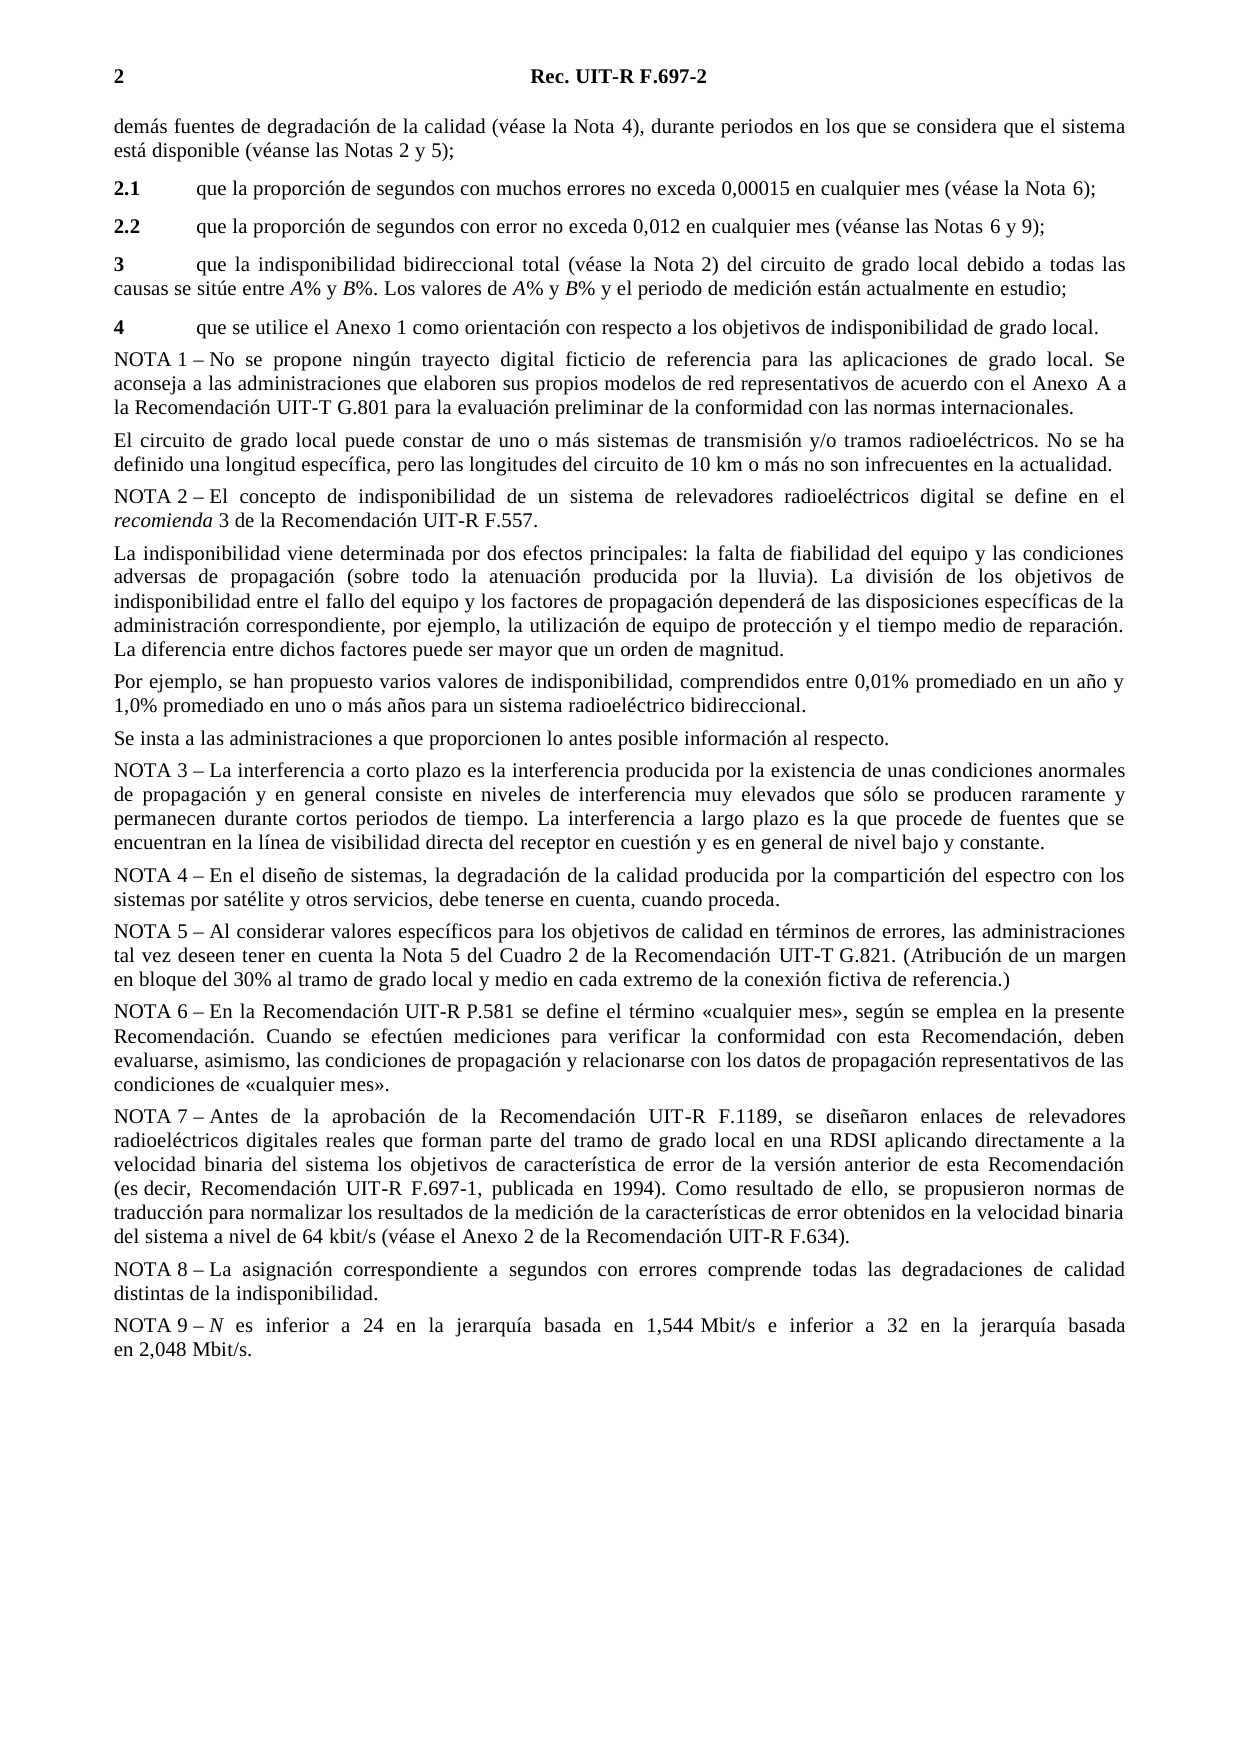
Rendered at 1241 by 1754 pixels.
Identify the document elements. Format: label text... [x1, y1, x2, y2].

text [113, 113, 1127, 162]
text La indisponibilidad viene determinada por dos efectos principales: la falta de fiabilidad del equipo y las condiciones adversas de propagación (sobre todo la atenuación producida por la lluvia). La división de los objetivos de indisponibilidad entre el fallo del equipo y los factores de propagación dependerá de las disposiciones específicas de la administración correspondiente, por ejemplo, la utilización de equipo de protección y el tiempo medio de reparación. La diferencia entre dichos factores puede ser mayor que un orden de magnitud. [113, 540, 1127, 661]
text NOTA 3 – La interferencia a corto plazo es la interferencia producida por la existencia de unas condiciones anormales de propagación y en general consiste en niveles de interferencia muy elevados que sólo se producen raramente y permanecen durante cortos periodos de tiempo. La interferencia a largo plazo es la que procede de fuentes que se encuentran en la línea de visibilidad directa del receptor en cuestión y es en general de nivel bajo y constante. [113, 758, 1127, 854]
text 4 que se utilice el Anexo 1 como orientación con respecto a los objetivos de indisponibilidad de grado local. [113, 314, 1127, 338]
text NOTA 9 – N es inferior a 24 en la jerarquía basada en 1,544 Mbit/s e inferior a 32 en la jerarquía basada en 2,048 Mbit/s. [113, 1313, 1127, 1361]
text Se insta a las administraciones a que proporcionen lo antes posible información al respecto. [113, 725, 1127, 749]
text NOTA 4 – En el diseño de sistemas, la degradación de la calidad producida por la compartición del espectro con los sistemas por satélite y otros servicios, debe tenerse en cuenta, cuando proceda. [113, 862, 1127, 911]
text NOTA 1 – No se propone ningún trayecto digital ficticio de referencia para las aplicaciones de grado local. Se aconseja a las administraciones que elaboren sus propios modelos de red representativos de acuerdo con el Anexo A a la Recomendación UIT-T G.801 para la evaluación preliminar de la conformidad con las normas internacionales. [113, 347, 1127, 419]
text NOTA 5 – Al considerar valores específicos para los objetivos de calidad en términos de errores, las administraciones tal vez deseen tener en cuenta la Nota 5 del Cuadro 2 de la Recomendación UIT-T G.821. (Atribución de un margen en bloque del 30% al tramo de grado local y medio en cada extremo de la conexión fictiva de referencia.) [113, 919, 1127, 991]
text 2.2 que la proporción de segundos con error no exceda 0,012 en cualquier mes (véanse las Notas 6 y 9); [113, 214, 1127, 238]
text NOTA 6 – En la Recomendación UIT-R P.581 se define el término «cualquier mes», según se emplea en la presente Recomendación. Cuando se efectúen mediciones para verificar la conformidad con esta Recomendación, deben evaluarse, asimismo, las condiciones de propagación y relacionarse con los datos de propagación representativos de las condiciones de «cualquier mes». [113, 999, 1127, 1096]
text 3 que la indisponibilidad bidireccional total (véase la Nota 2) del circuito de grado local debido a todas las causas se sitúe entre A% y B%. Los valores de A% y B% y el periodo de medición están actualmente en estudio; [113, 252, 1127, 300]
text 2.1 que la proporción de segundos con muchos errores no exceda 0,00015 en cualquier mes (véase la Nota 6); [113, 176, 1127, 200]
text NOTA 8 – La asignación correspondiente a segundos con errores comprende todas las degradaciones de calidad distintas de la indisponibilidad. [113, 1257, 1127, 1305]
text NOTA 7 – Antes de la aprobación de la Recomendación UIT-R F.1189, se diseñaron enlaces de relevadores radioeléctricos digitales reales que forman parte del tramo de grado local en una RDSI aplicando directamente a la velocidad binaria del sistema los objetivos de característica de error de la versión anterior de esta Recomendación (es decir, Recomendación UIT-R F.697-1, publicada en 1994). Como resultado de ello, se propusieron normas de traducción para normalizar los resultados de la medición de la características de error obtenidos en la velocidad binaria del sistema a nivel de 64 kbit/s (véase el Anexo 2 de la Recomendación UIT-R F.634). [113, 1104, 1127, 1248]
text NOTA 2 – El concepto de indisponibilidad de un sistema de relevadores radioeléctricos digital se define en el recomienda 3 de la Recomendación UIT-R F.557. [113, 484, 1127, 532]
text Por ejemplo, se han propuesto varios valores de indisponibilidad, comprendidos entre 0,01% promediado en un año y 1,0% promediado en uno o más años para un sistema radioeléctrico bidireccional. [113, 669, 1127, 717]
text El circuito de grado local puede constar de uno o más sistemas de transmisión y/o tramos radioeléctricos. No se ha definido una longitud específica, pero las longitudes del circuito de 10 km o más no son infrecuentes en la actualidad. [113, 427, 1127, 476]
